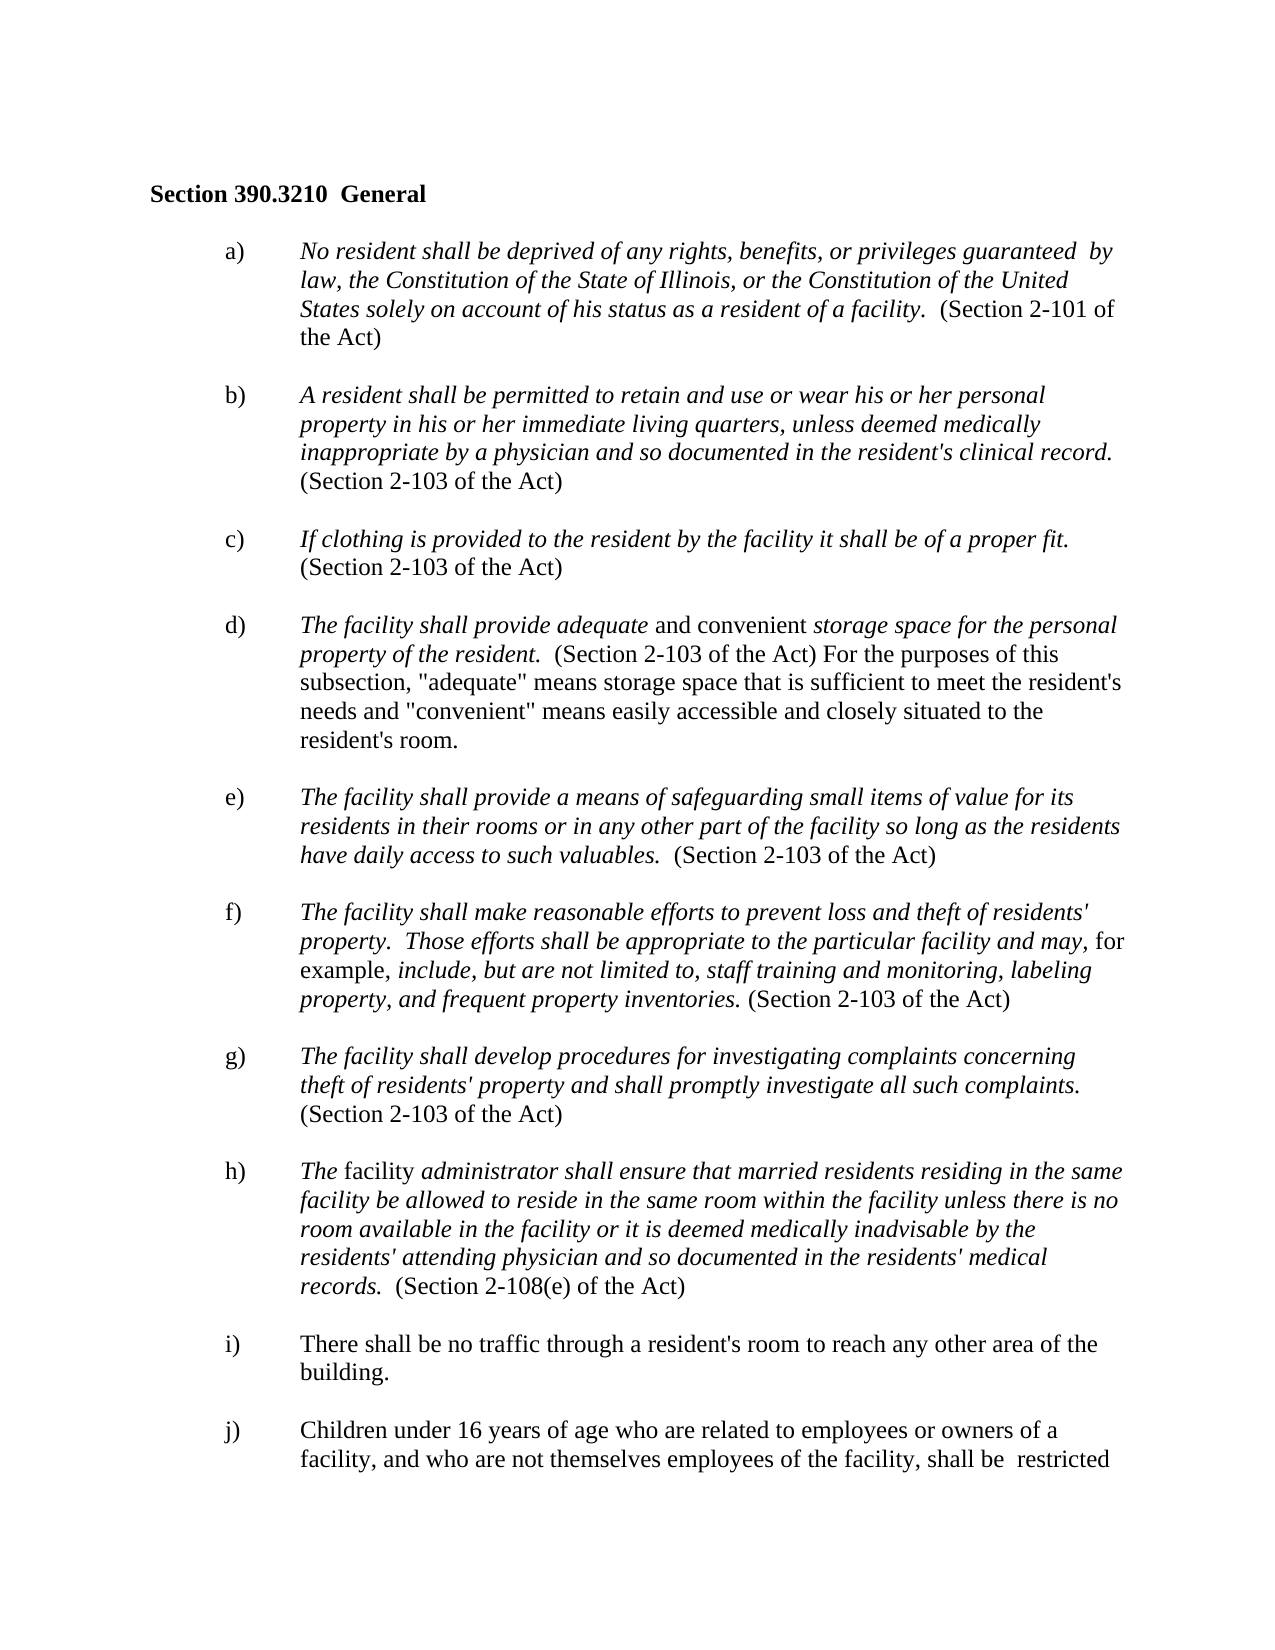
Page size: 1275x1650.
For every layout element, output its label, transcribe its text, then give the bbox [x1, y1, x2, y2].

text a) No resident shall be deprived of any rights, benefits, or privileges guaranteed by law, the Constitution of the State of Illinois, or the Constitution of the United States solely on account of his status as a resident of a facility. (Section 2-101 of the Act) [225, 236, 1125, 351]
text g) The facility shall develop procedures for investigating complaints concerning theft of residents' property and shall promptly investigate all such complaints. (Section 2-103 of the Act) [225, 1041, 1125, 1127]
text i) There shall be no traffic through a resident's room to reach any other area of the building. [225, 1329, 1125, 1386]
text h) The facility administrator shall ensure that married residents residing in the same facility be allowed to reside in the same room within the facility unless there is no room available in the facility or it is deemed medically inadvisable by the residents' attending physician and so documented in the residents' medical records. (Section 2-108(e) of the Act) [225, 1156, 1125, 1300]
text b) A resident shall be permitted to retain and use or wear his or her personal property in his or her immediate living quarters, unless deemed medically inappropriate by a physician and so documented in the resident's clinical record. (Section 2-103 of the Act) [225, 380, 1125, 495]
text Section 390.3210 General [150, 179, 1125, 207]
text f) The facility shall make reasonable efforts to prevent loss and theft of residents' property. Those efforts shall be appropriate to the particular facility and may, for example, include, but are not limited to, staff training and monitoring, labeling property, and frequent property inventories. (Section 2-103 of the Act) [225, 897, 1125, 1012]
text e) The facility shall provide a means of safeguarding small items of value for its residents in their rooms or in any other part of the facility so long as the residents have daily access to such valuables. (Section 2-103 of the Act) [225, 782, 1125, 869]
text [225, 1415, 1125, 1472]
text c) If clothing is provided to the resident by the facility it shall be of a proper fit. (Section 2-103 of the Act) [225, 524, 1125, 581]
text d) The facility shall provide adequate and convenient storage space for the personal property of the resident. (Section 2-103 of the Act) For the purposes of this subsection, "adequate" means storage space that is sufficient to meet the resident's needs and "convenient" means easily accessible and closely situated to the resident's room. [225, 610, 1125, 754]
